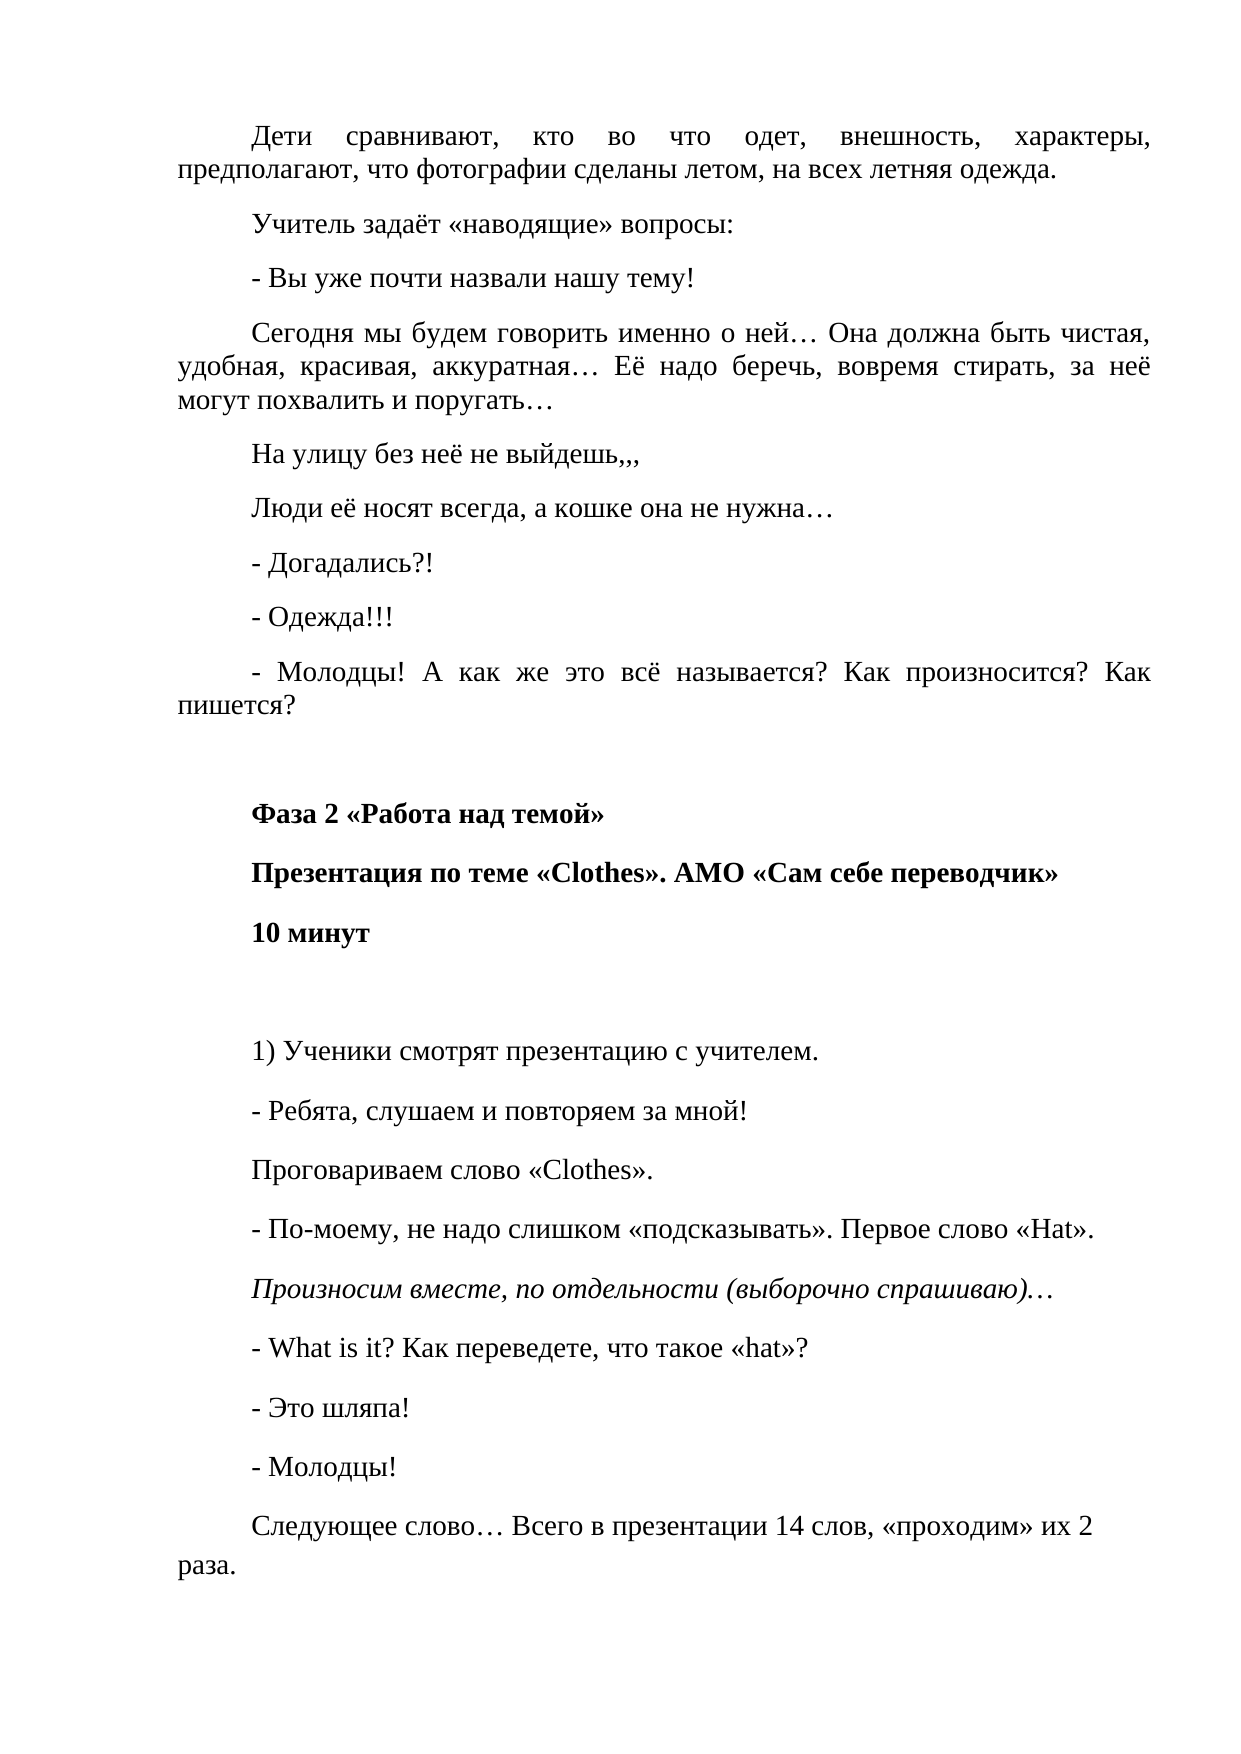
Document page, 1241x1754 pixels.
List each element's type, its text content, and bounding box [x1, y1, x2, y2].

text Фаза 2 «Работа над темой» [177, 796, 1152, 829]
text Дети сравнивают, кто во что одет, внешность, характеры, предполагают, что фотографии сделаны летом, на всех летняя одежда. [177, 118, 1152, 185]
text 10 минут [177, 915, 1152, 948]
text Произносим вместе, по отдельности (выборочно спрашиваю)… [177, 1271, 1152, 1304]
text - Молодцы! А как же это всё называется? Как произносится? Как пишется? [177, 654, 1152, 721]
text На улицу без неё не выйдешь,,, [177, 436, 1152, 470]
text - Вы уже почти назвали нашу тему! [177, 260, 1152, 294]
text - Молодцы! [177, 1449, 1152, 1483]
text Учитель задаёт «наводящие» вопросы: [177, 206, 1152, 239]
text Люди её носят всегда, а кошке она не нужна… [177, 491, 1152, 524]
text 1) Ученики смотрят презентацию с учителем. [177, 1033, 1152, 1067]
text - Это шляпа! [177, 1390, 1152, 1423]
text - Догадались?! [177, 545, 1152, 578]
text Сегодня мы будем говорить именно о ней… Она должна быть чистая, удобная, красивая, аккуратная… Её надо беречь, вовремя стирать, за неё могут похвалить и поругать… [177, 315, 1152, 415]
text Проговариваем слово «Clothes». [177, 1152, 1152, 1186]
text - What is it? Как переведете, что такое «hat»? [177, 1330, 1152, 1364]
text Следующее слово… Всего в презентации 14 слов, «проходим» их 2 раза. [177, 1508, 1152, 1581]
text Презентация по теме «Clothes». АМО «Сам себе переводчик» [177, 855, 1152, 889]
text - Ребята, слушаем и повторяем за мной! [177, 1093, 1152, 1126]
text - Одежда!!! [177, 599, 1152, 633]
text - По-моему, не надо слишком «подсказывать». Первое слово «Hat». [177, 1212, 1152, 1245]
